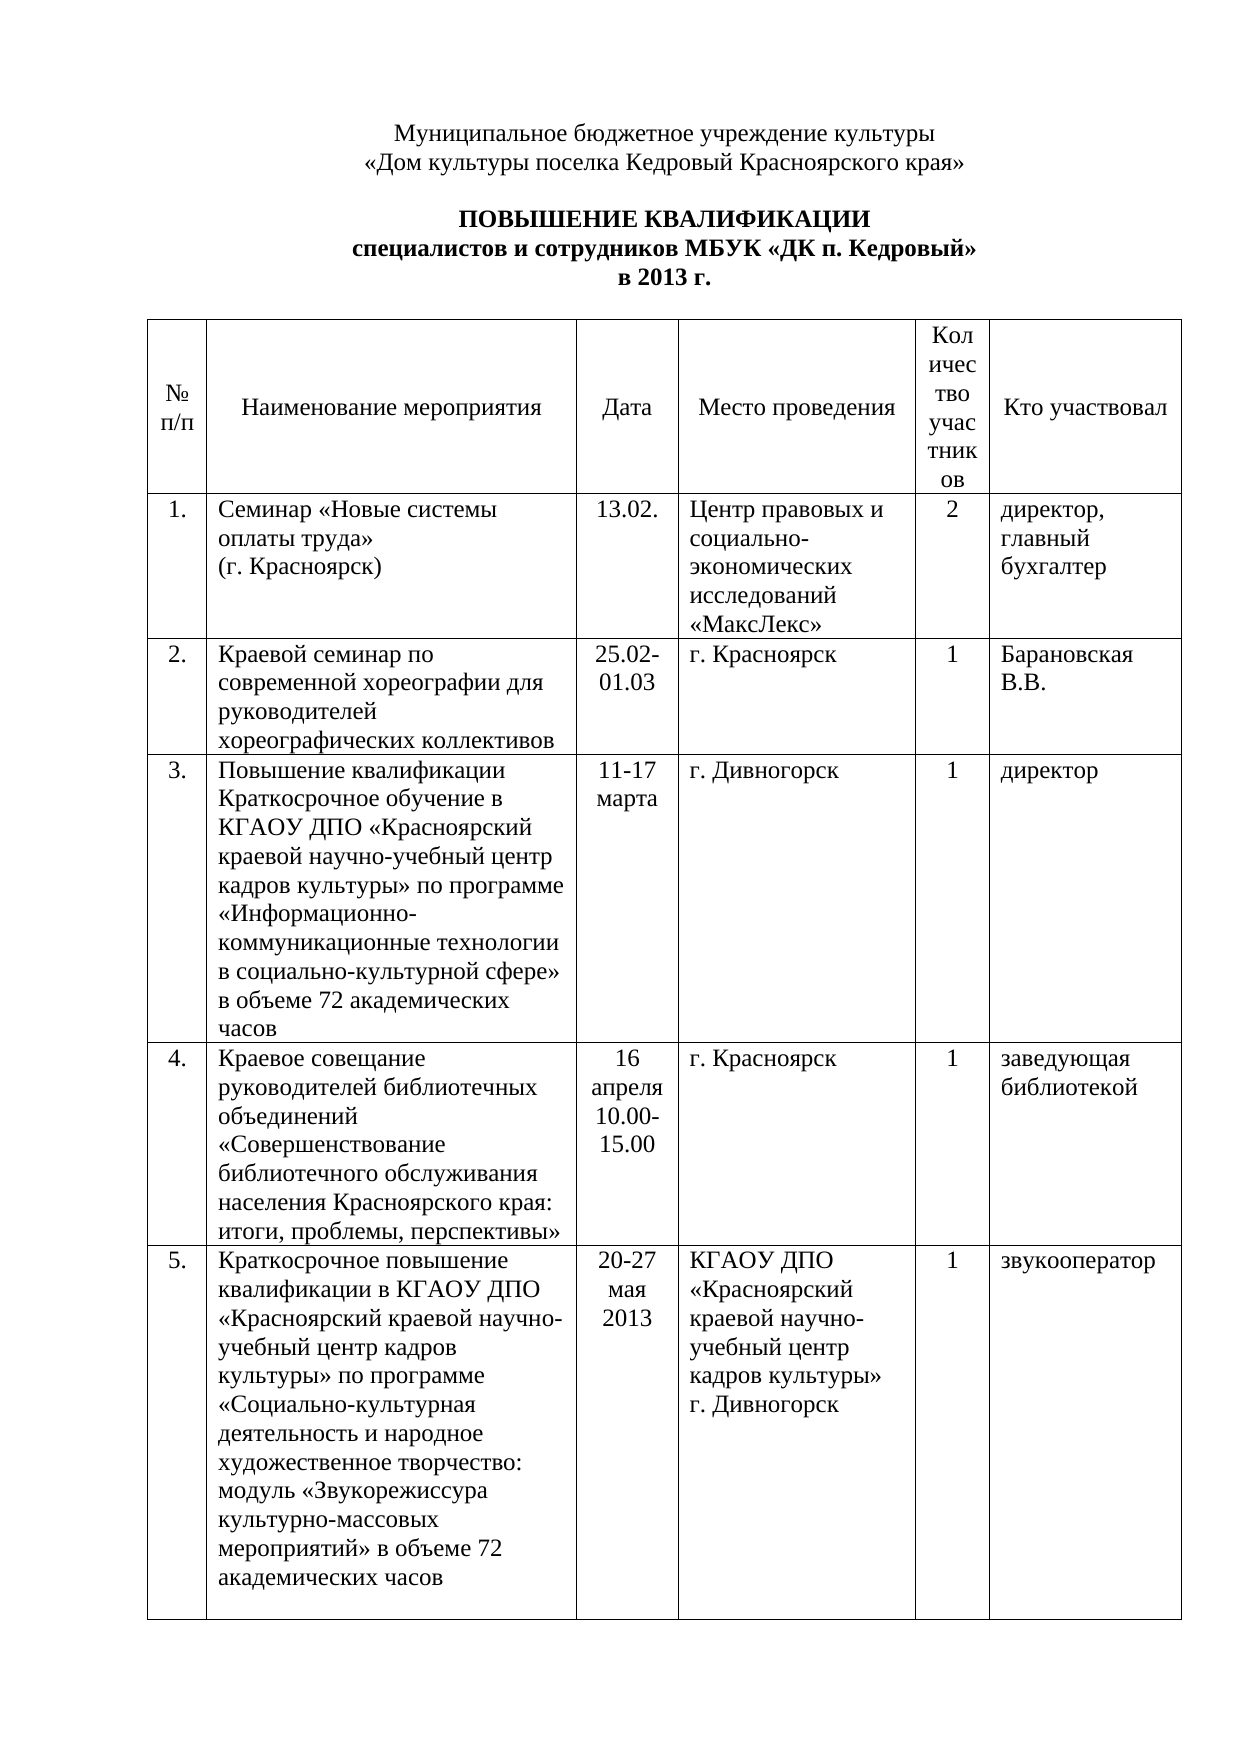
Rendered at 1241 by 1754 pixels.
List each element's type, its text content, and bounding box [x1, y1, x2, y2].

table_cell 25.02-01.03 [577, 639, 678, 754]
table_cell Краткосрочное повышение квалификации в КГАОУ ДПО «Красноярский краевой научно-учебный центр кадров культуры» по программе «Социально-культурная деятельность и народное художественное творчество: модуль «Звукорежиссура культурно-массовых мероприятий» в объеме 72 академических часов [207, 1246, 576, 1619]
table_cell звукооператор [990, 1246, 1181, 1619]
table_cell директор [990, 755, 1181, 1042]
table_cell 16 апреля 10.00-15.00 [577, 1043, 678, 1244]
text «Дом культуры поселка Кедровый Красноярского края» [177, 147, 1152, 176]
table_header Количество участников [916, 320, 989, 493]
table_cell 1. [148, 494, 206, 638]
table_header Кто участвовал [990, 320, 1181, 493]
table_cell Краевой семинар по современной хореографии для руководителей хореографических коллективов [207, 639, 576, 754]
table_cell 11-17 марта [577, 755, 678, 1042]
table_cell Центр правовых и социально-экономических исследований «МаксЛекс» [679, 494, 915, 638]
table_cell 1 [916, 639, 989, 754]
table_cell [679, 1246, 915, 1619]
table_cell Краевое совещание руководителей библиотечных объединений «Совершенствование библиотечного обслуживания населения Красноярского края: итоги, проблемы, перспективы» [207, 1043, 576, 1244]
table_cell Семинар «Новые системы оплаты труда» (г. Красноярск) [207, 494, 576, 638]
table_cell 4. [148, 1043, 206, 1244]
table_cell 1 [916, 1043, 989, 1244]
text в 2013 г. [177, 262, 1152, 291]
table_header Наименование мероприятия [207, 320, 576, 493]
table_header № п/п [148, 320, 206, 493]
text Муниципальное бюджетное учреждение культуры [177, 118, 1152, 147]
text ПОВЫШЕНИЕ КВАЛИФИКАЦИИ [177, 204, 1152, 233]
table_cell 1 [916, 755, 989, 1042]
table_cell г. Дивногорск [679, 755, 915, 1042]
table_cell г. Красноярск [679, 1043, 915, 1244]
table_cell 3. [148, 755, 206, 1042]
table_cell 2 [916, 494, 989, 638]
table_cell 2. [148, 639, 206, 754]
table_cell г. Красноярск [679, 639, 915, 754]
table_header Место проведения [679, 320, 915, 493]
table_cell 13.02. [577, 494, 678, 638]
table_cell директор, главный бухгалтер [990, 494, 1181, 638]
table_cell 5. [148, 1246, 206, 1619]
table_cell заведующая библиотекой [990, 1043, 1181, 1244]
text специалистов и сотрудников МБУК «ДК п. Кедровый» [177, 233, 1152, 262]
table_cell Барановская В.В. [990, 639, 1181, 754]
table_cell 1 [916, 1246, 989, 1619]
table_cell 20-27 мая 2013 [577, 1246, 678, 1619]
table_header Дата [577, 320, 678, 493]
table_cell Повышение квалификации Краткосрочное обучение в КГАОУ ДПО «Красноярский краевой научно-учебный центр кадров культуры» по программе «Информационно-коммуникационные технологии в социально-культурной сфере» в объеме 72 академических часов [207, 755, 576, 1042]
